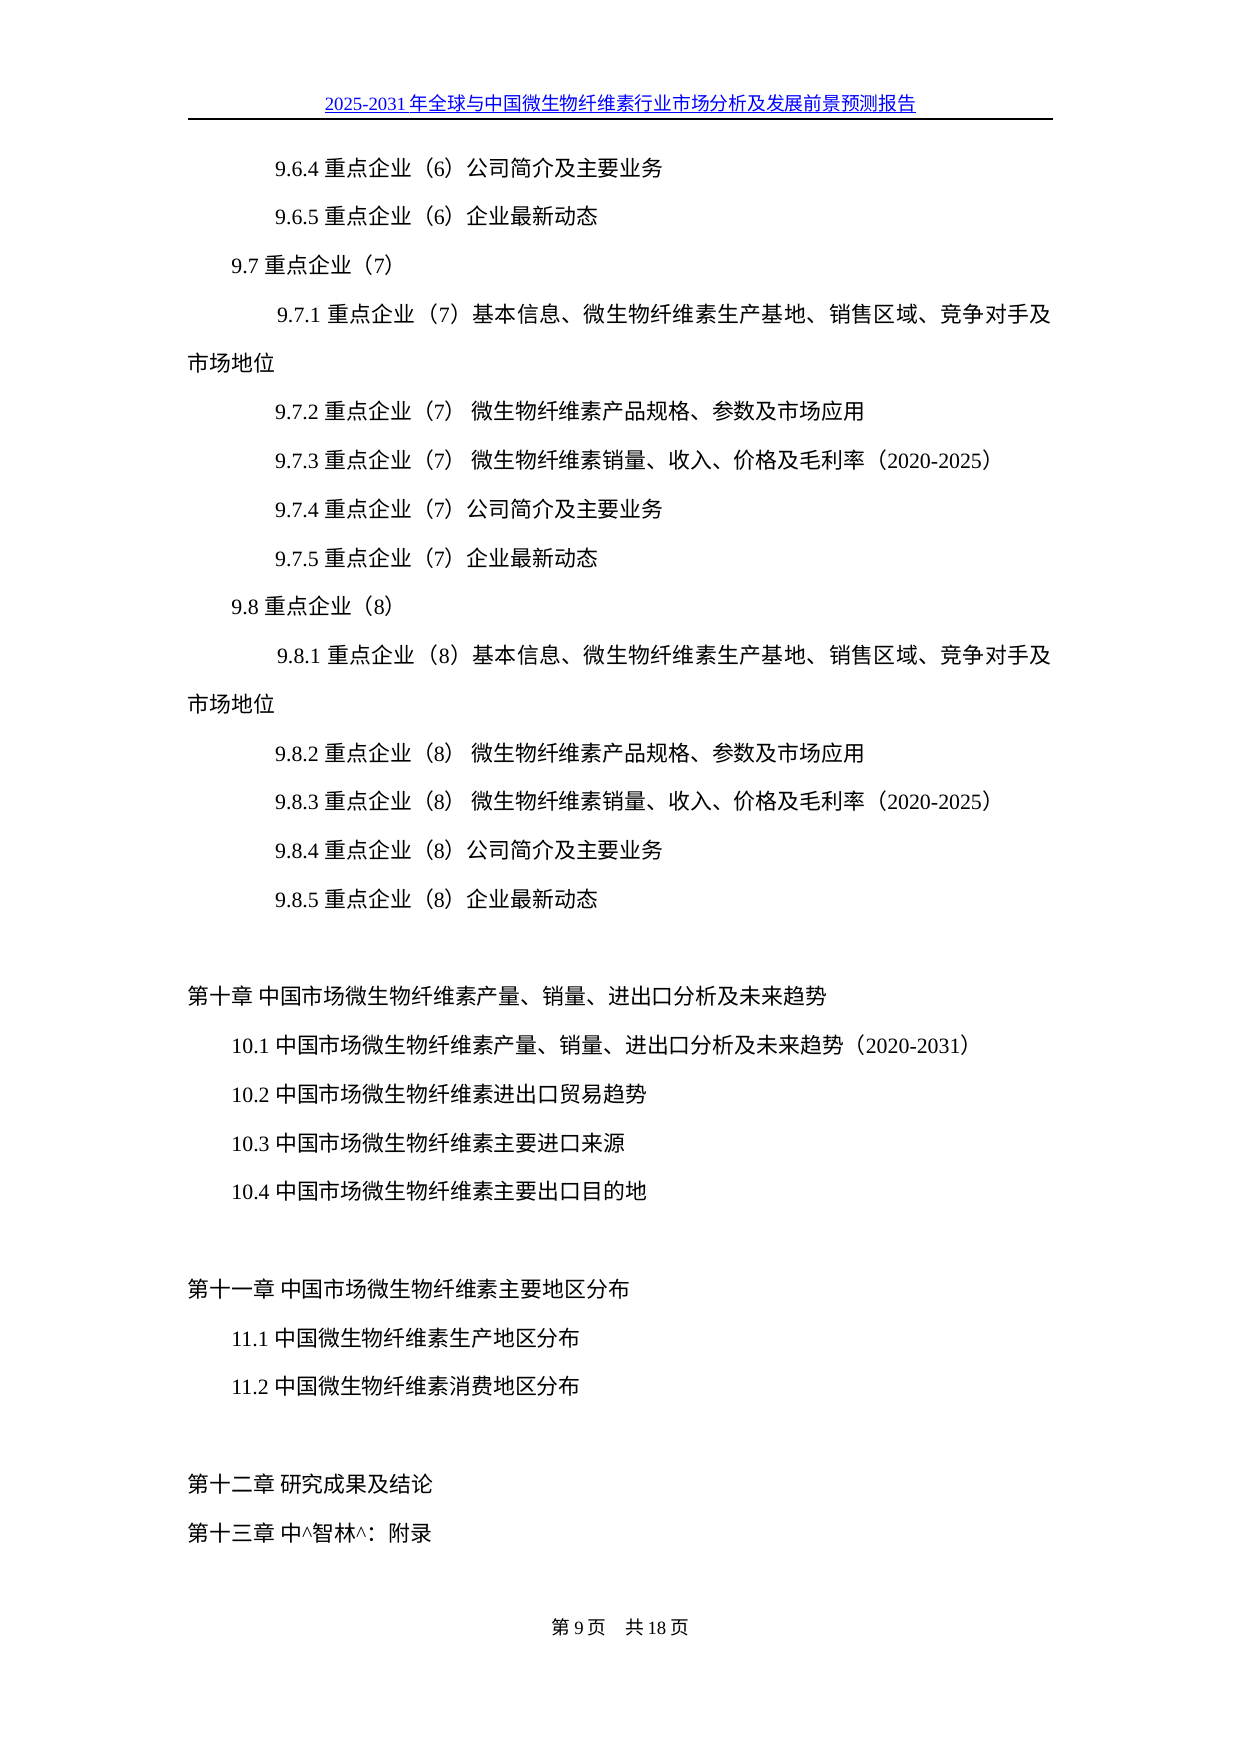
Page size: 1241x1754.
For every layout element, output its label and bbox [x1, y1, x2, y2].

text [187, 150, 1053, 1548]
